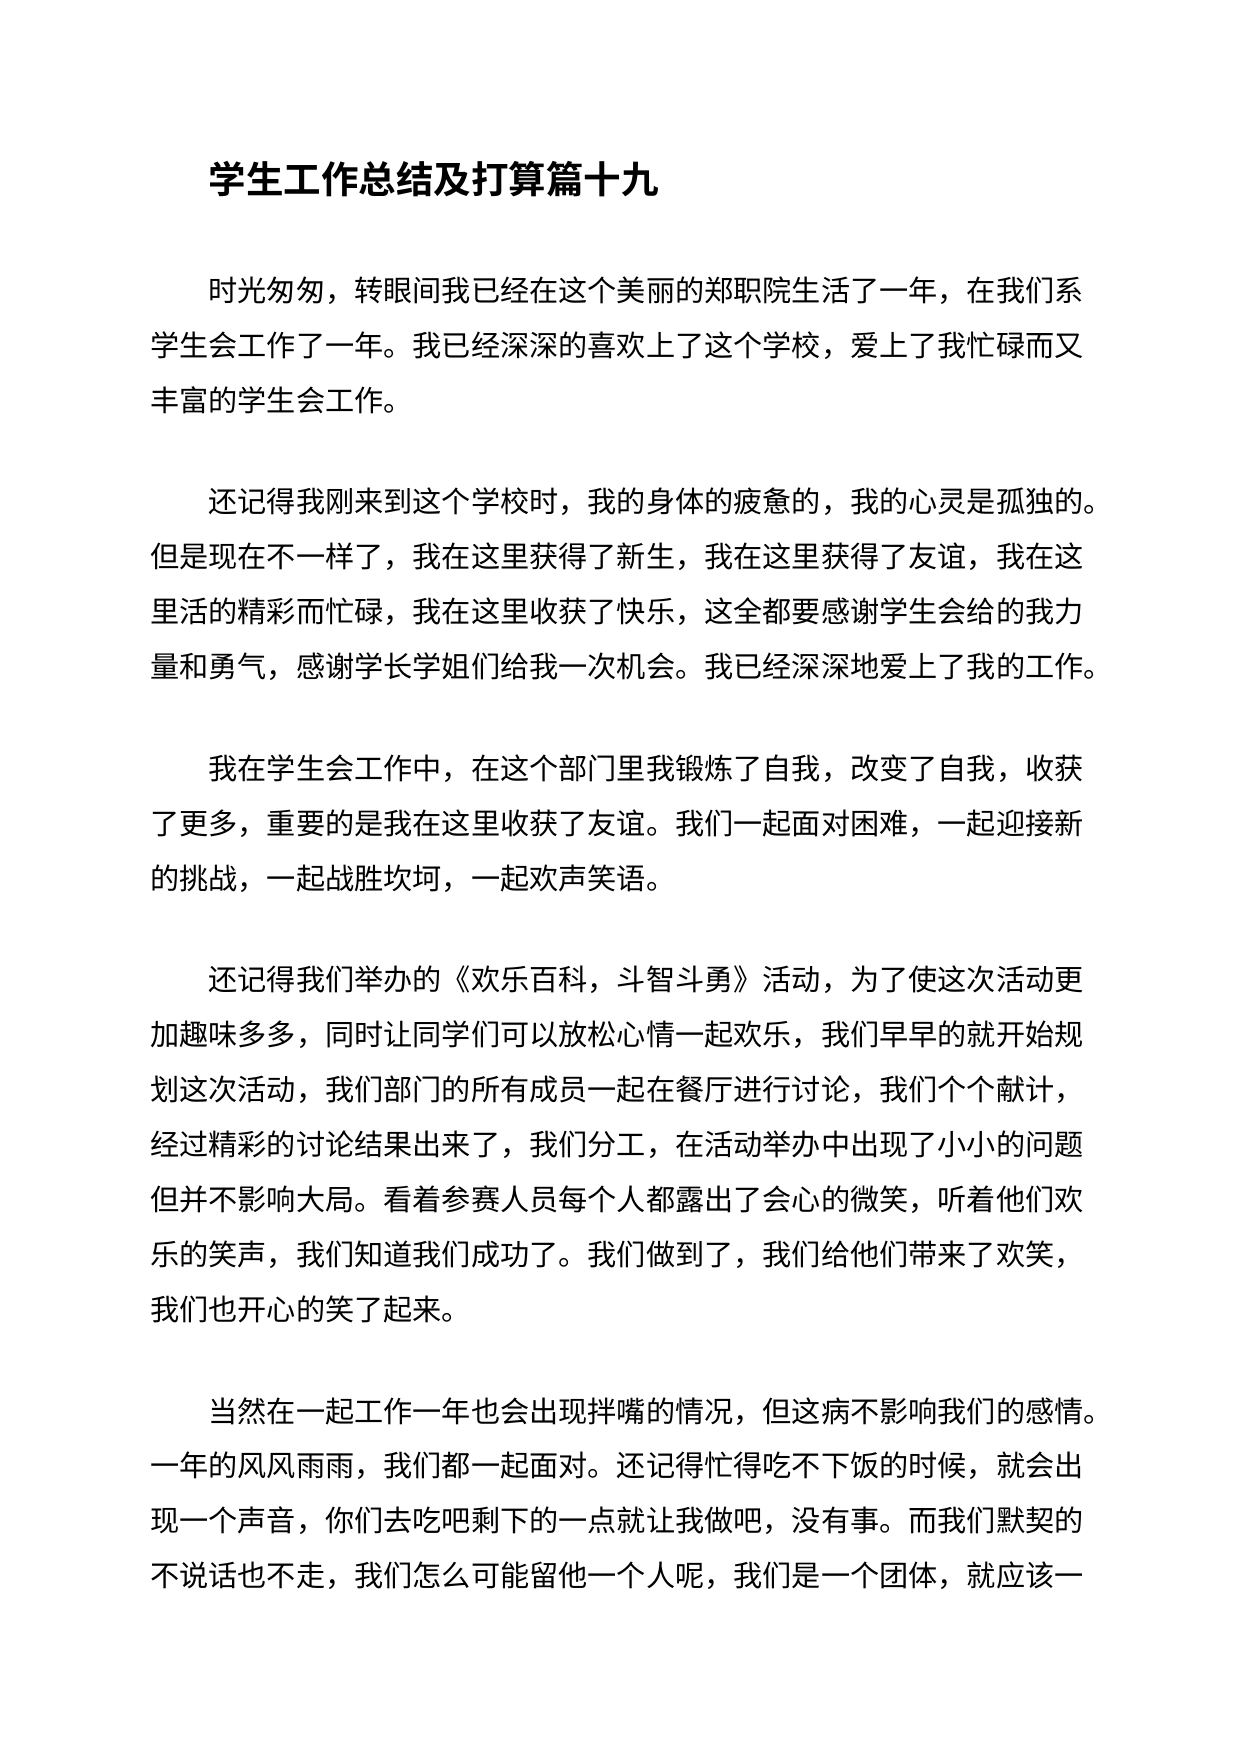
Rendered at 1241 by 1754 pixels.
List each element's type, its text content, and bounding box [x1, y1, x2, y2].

text 时光匆匆，转眼间我已经在这个美丽的郑职院生活了一年，在我们系学生会工作了一年。我已经深深的喜欢上了这个学校，爱上了我忙碌而又丰富的学生会工作。 [150, 267, 1090, 419]
text 我在学生会工作中，在这个部门里我锻炼了自我，改变了自我，收获了更多，重要的是我在这里收获了友谊。我们一起面对困难，一起迎接新的挑战，一起战胜坎坷，一起欢声笑语。 [150, 745, 1090, 897]
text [150, 1388, 1090, 1595]
text 还记得我们举办的《欢乐百科，斗智斗勇》活动，为了使这次活动更加趣味多多，同时让同学们可以放松心情一起欢乐，我们早早的就开始规划这次活动，我们部门的所有成员一起在餐厅进行讨论，我们个个献计，经过精彩的讨论结果出来了，我们分工，在活动举办中出现了小小的问题但并不影响大局。看着参赛人员每个人都露出了会心的微笑，听着他们欢乐的笑声，我们知道我们成功了。我们做到了，我们给他们带来了欢笑，我们也开心的笑了起来。 [150, 957, 1090, 1329]
text 学生工作总结及打算篇十九 [150, 150, 1090, 204]
text 还记得我刚来到这个学校时，我的身体的疲惫的，我的心灵是孤独的。但是现在不一样了，我在这里获得了新生，我在这里获得了友谊，我在这里活的精彩而忙碌，我在这里收获了快乐，这全都要感谢学生会给的我力量和勇气，感谢学长学姐们给我一次机会。我已经深深地爱上了我的工作。 [150, 479, 1090, 686]
